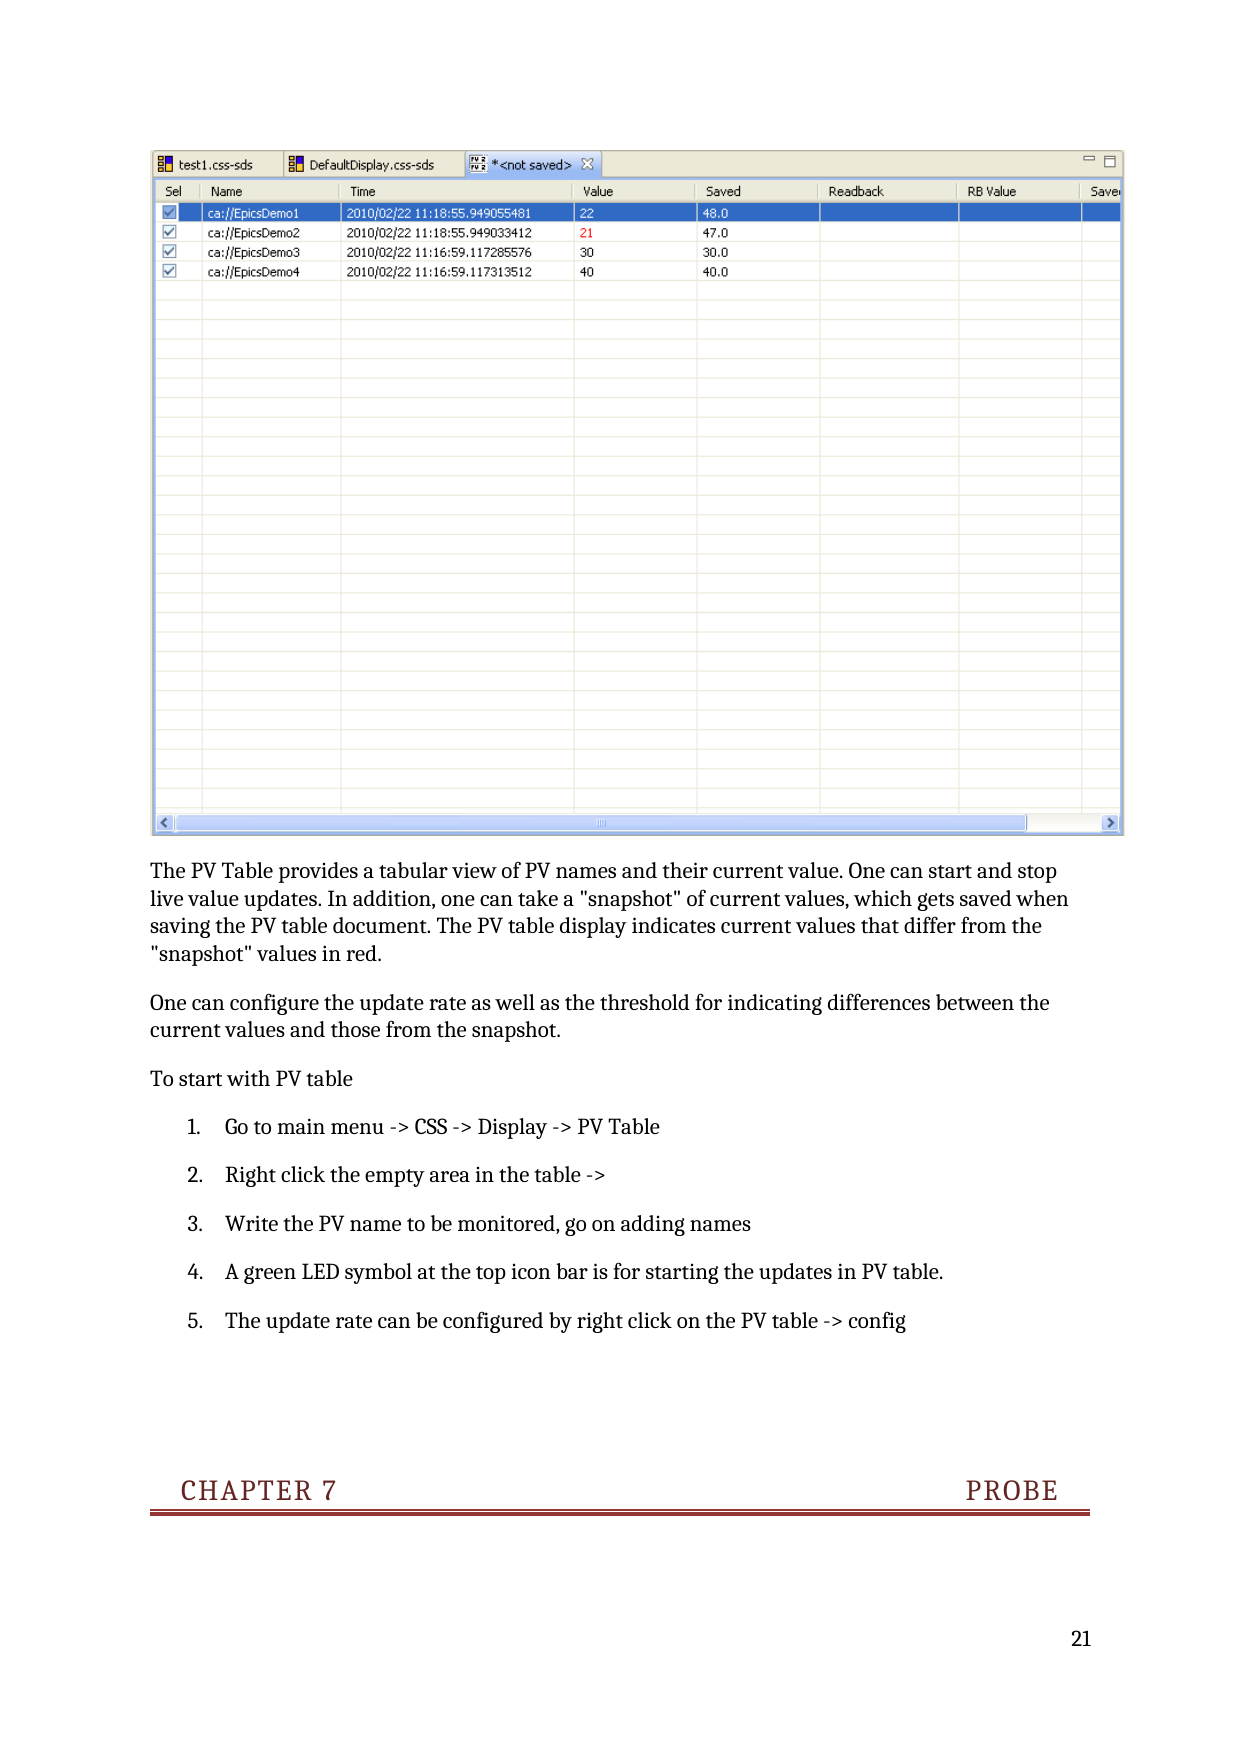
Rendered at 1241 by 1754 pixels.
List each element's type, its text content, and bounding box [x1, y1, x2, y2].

picture [150, 150, 1125, 836]
text The PV Table provides a tabular view of PV names and their current value. One can start and stop live value updates. In addition, one can take a "snapshot" of current values, which gets saved when saving the PV table document. The PV table display indicates current values that differ from the "snapshot" values in red. [150, 858, 1090, 967]
list Right click the empty area in the table -> [187, 1162, 1090, 1188]
list The update rate can be configured by right click on the PV table -> config [187, 1307, 1090, 1334]
list Write the PV name to be monitored, go on adding names [187, 1211, 1090, 1237]
subtitle CHAPTER 7 Probe [150, 1474, 1090, 1509]
text To start with PV table [150, 1065, 1090, 1092]
list A green LED symbol at the top icon bar is for starting the updates in PV table. [187, 1259, 1090, 1285]
list Go to main menu -> CSS -> Display -> PV Table [187, 1114, 1090, 1140]
text One can configure the update rate as well as the threshold for indicating differences between the current values and those from the snapshot. [150, 989, 1090, 1043]
